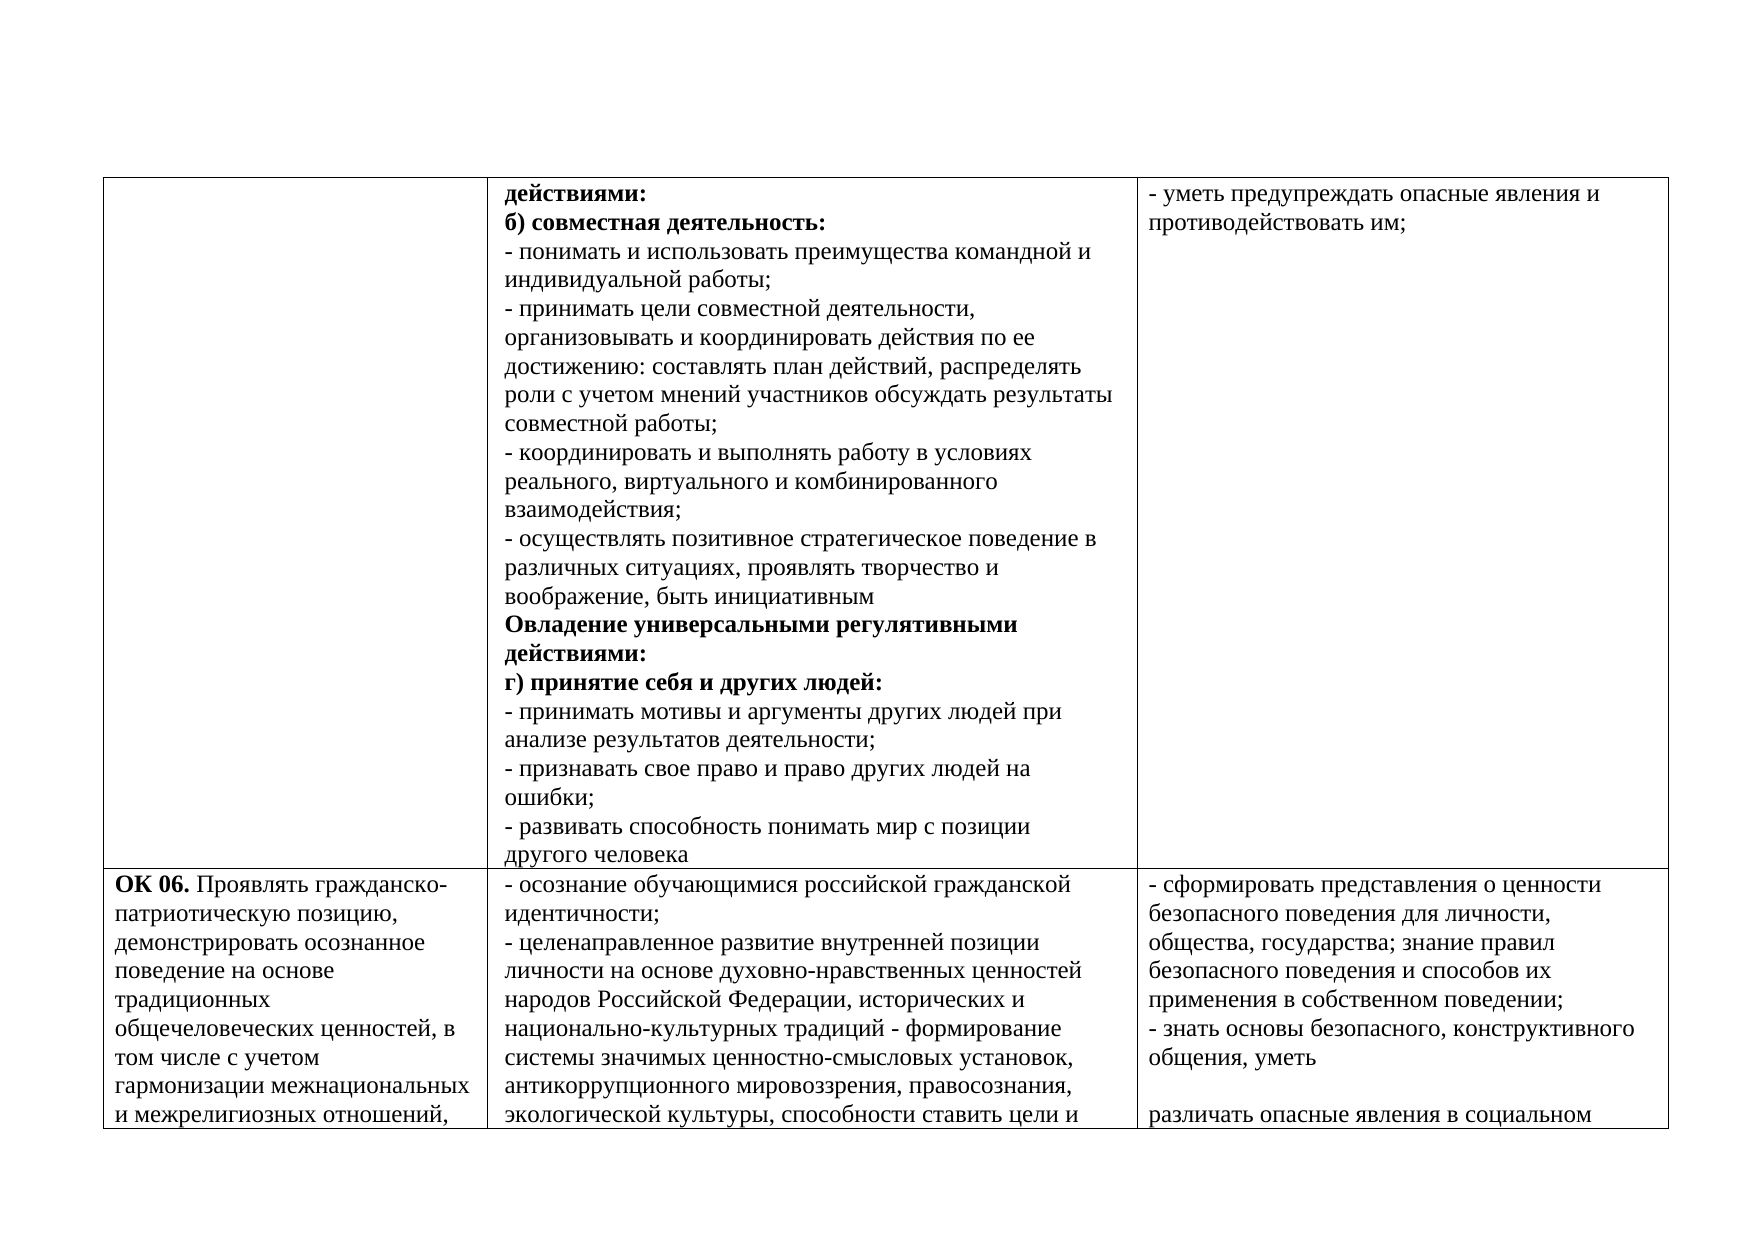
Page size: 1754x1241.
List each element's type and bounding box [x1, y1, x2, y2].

table_cell [488, 869, 1137, 1128]
table_cell [488, 178, 1137, 868]
table_cell [104, 178, 487, 868]
table_cell [104, 869, 487, 1128]
table_cell [1138, 869, 1668, 1128]
table_cell [1138, 178, 1668, 868]
